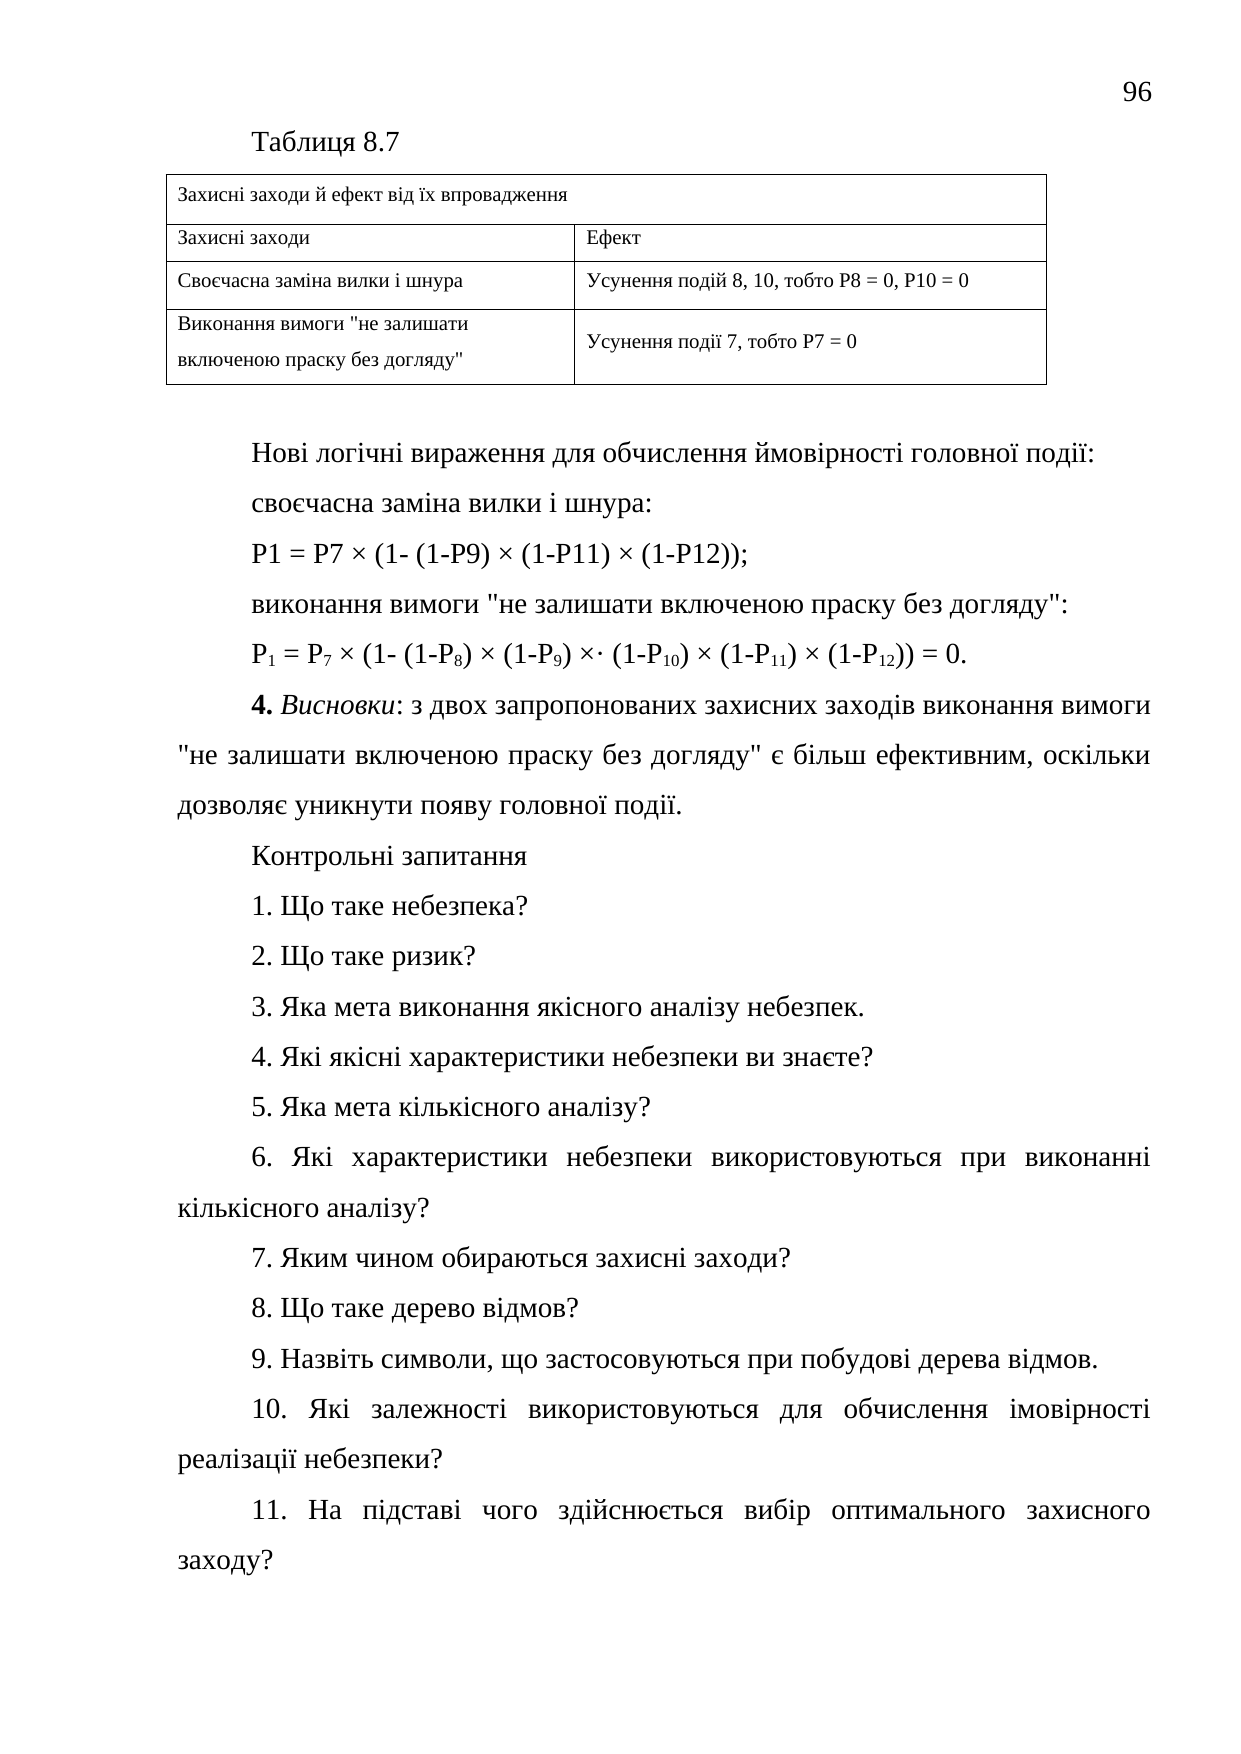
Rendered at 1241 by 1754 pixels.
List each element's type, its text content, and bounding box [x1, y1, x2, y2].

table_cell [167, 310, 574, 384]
text 7. Яким чином обираються захисні заходи? [177, 1240, 1152, 1274]
text Таблиця 8.7 [177, 124, 1152, 158]
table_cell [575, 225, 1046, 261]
text 2. Що таке ризик? [177, 938, 1152, 972]
text 9. Назвіть символи, що застосовуються при побудові дерева відмов. [177, 1341, 1152, 1374]
text Нові логічні вираження для обчислення ймовірності головної події: [177, 435, 1152, 469]
text Контрольні запитання [177, 838, 1152, 871]
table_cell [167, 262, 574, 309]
text 4. Які якісні характеристики небезпеки ви знаєте? [177, 1039, 1152, 1072]
text 4. Висновки: з двох запропонованих захисних заходів виконання вимоги "не залишати включеною праску без догляду" є більш ефективним, оскільки дозволяє уникнути появу головної події. [177, 687, 1152, 821]
text Р1 = Р7 × (1- (1-Р9) × (1-Р11) × (1-Р12)); [177, 536, 1152, 569]
text 3. Яка мета виконання якісного аналізу небезпек. [177, 989, 1152, 1022]
text своєчасна заміна вилки і шнура: [177, 486, 1152, 519]
text Р1 = Р7 × (1- (1-Р8) × (1-Р9) ×· (1-Р10) × (1-Р11) × (1-Р12)) = 0. [177, 636, 1152, 670]
text 1. Що таке небезпека? [177, 888, 1152, 922]
text 11. На підставі чого здійснюється вибір оптимального захисного заходу? [177, 1492, 1152, 1576]
text 10. Які залежності використовуються для обчислення імовірності реалізації небезпеки? [177, 1391, 1152, 1475]
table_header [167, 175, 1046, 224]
text 5. Яка мета кількісного аналізу? [177, 1089, 1152, 1123]
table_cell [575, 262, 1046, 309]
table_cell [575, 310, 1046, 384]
text виконання вимоги "не залишати включеною праску без догляду": [177, 586, 1152, 620]
text 6. Які характеристики небезпеки використовуються при виконанні кількісного аналізу? [177, 1139, 1152, 1223]
text 8. Що таке дерево відмов? [177, 1291, 1152, 1324]
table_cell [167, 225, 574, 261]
